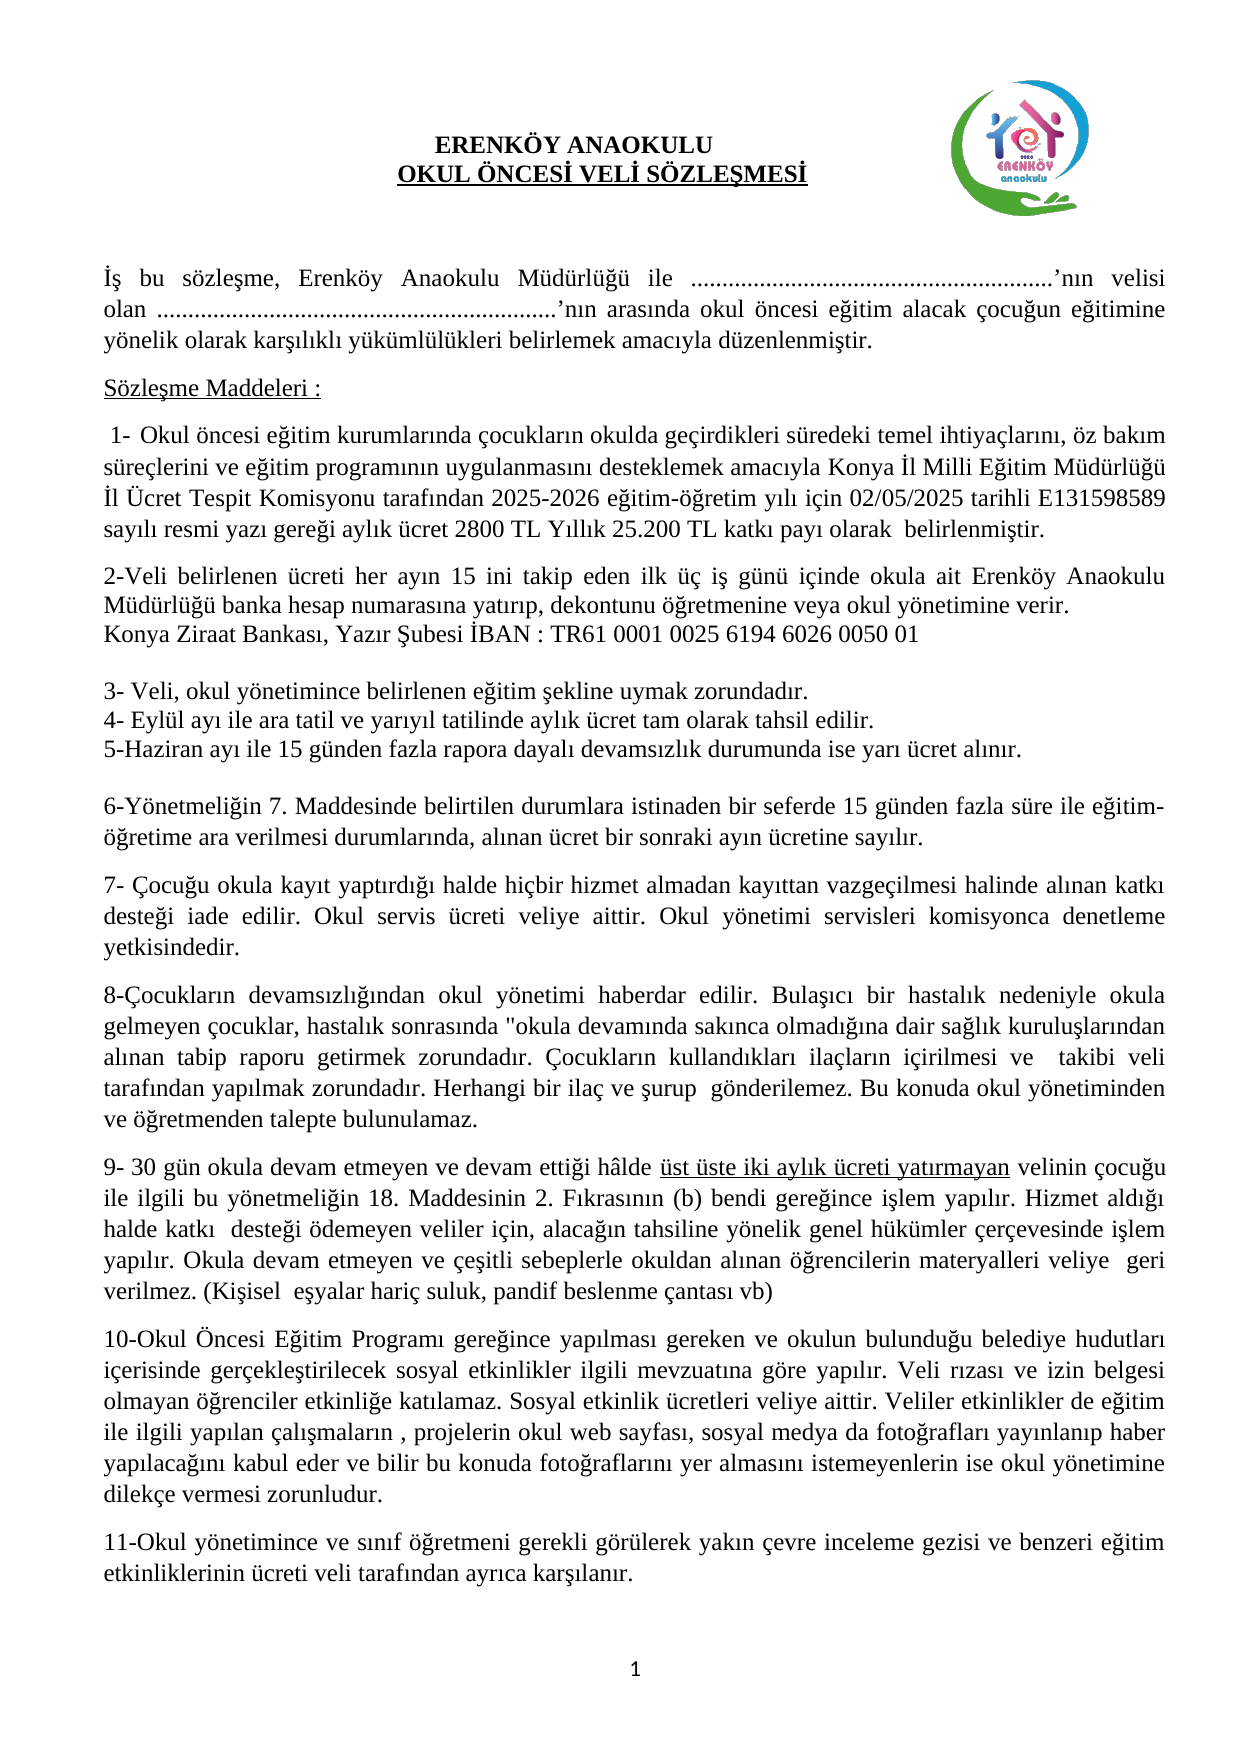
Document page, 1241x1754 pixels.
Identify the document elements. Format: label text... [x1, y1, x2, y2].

text 4- Eylül ayı ile ara tatil ve yarıyıl tatilinde aylık ücret tam olarak tahsil edilir. [103, 705, 1166, 734]
text 1- Okul öncesi eğitim kurumlarında çocukların okulda geçirdikleri süredeki temel ihtiyaçlarını, öz bakım süreçlerini ve eğitim programının uygulanmasını desteklemek amacıyla Konya İl Milli Eğitim Müdürlüğü İl Ücret Tespit Komisyonu tarafından 2025-2026 eğitim-öğretim yılı için 02/05/2025 tarihli E131598589 sayılı resmi yazı gereği aylık ücret 2800 TL Yıllık 25.200 TL katkı payı olarak belirlenmiştir. [103, 421, 1166, 542]
text 8-Çocukların devamsızlığından okul yönetimi haberdar edilir. Bulaşıcı bir hastalık nedeniyle okula gelmeyen çocuklar, hastalık sonrasında "okula devamında sakınca olmadığına dair sağlık kuruluşlarından alınan tabip raporu getirmek zorundadır. Çocukların kullandıkları ilaçların içirilmesi ve takibi veli tarafından yapılmak zorundadır. Herhangi bir ilaç ve şurup gönderilemez. Bu konuda okul yönetiminden ve öğretmenden talepte bulunulamaz. [103, 980, 1166, 1133]
text Konya Ziraat Bankası, Yazır Şubesi İBAN : TR61 0001 0025 6194 6026 0050 01 [103, 619, 1166, 648]
text 6-Yönetmeliğin 7. Maddesinde belirtilen durumlara istinaden bir seferde 15 günden fazla süre ile eğitim-öğretime ara verilmesi durumlarında, alınan ücret bir sonraki ayın ücretine sayılır. [103, 791, 1166, 851]
text Sözleşme Maddeleri : [103, 373, 1166, 402]
text 2-Veli belirlenen ücreti her ayın 15 ini takip eden ilk üç iş günü içinde okula ait Erenköy Anaokulu Müdürlüğü banka hesap numarasına yatırıp, dekontunu öğretmenine veya okul yönetimine verir. [103, 561, 1166, 619]
text 10-Okul Öncesi Eğitim Programı gereğince yapılması gereken ve okulun bulunduğu belediye hudutları içerisinde gerçekleştirilecek sosyal etkinlikler ilgili mevzuatına göre yapılır. Veli rızası ve izin belgesi olmayan öğrenciler etkinliğe katılamaz. Sosyal etkinlik ücretleri veliye aittir. Veliler etkinlikler de eğitim ile ilgili yapılan çalışmaların , projelerin okul web sayfası, sosyal medya da fotoğrafları yayınlanıp haber yapılacağını kabul eder ve bilir bu konuda fotoğraflarını yer almasını istemeyenlerin ise okul yönetimine dilekçe vermesi zorunludur. [103, 1324, 1166, 1508]
text 11-Okul yönetimince ve sınıf öğretmeni gerekli görülerek yakın çevre inceleme gezisi ve benzeri eğitim etkinliklerinin ücreti veli tarafından ayrıca karşılanır. [103, 1527, 1166, 1586]
text 9- 30 gün okula devam etmeyen ve devam ettiği hâlde üst üste iki aylık ücreti yatırmayan velinin çocuğu ile ilgili bu yönetmeliğin 18. Maddesinin 2. Fıkrasının (b) bendi gereğince işlem yapılır. Hizmet aldığı halde katkı desteği ödemeyen veliler için, alacağın tahsiline yönelik genel hükümler çerçevesinde işlem yapılır. Okula devam etmeyen ve çeşitli sebeplerle okuldan alınan öğrencilerin materyalleri veliye geri verilmez. (Kişisel eşyalar hariç suluk, pandif beslenme çantası vb) [103, 1152, 1166, 1305]
text 7- Çocuğu okula kayıt yaptırdığı halde hiçbir hizmet almadan kayıttan vazgeçilmesi halinde alınan katkı desteği iade edilir. Okul servis ücreti veliye aittir. Okul yönetimi servisleri komisyonca denetleme yetkisindedir. [103, 870, 1166, 961]
text 5-Haziran ayı ile 15 günden fazla rapora dayalı devamsızlık durumunda ise yarı ücret alınır. [103, 734, 1166, 763]
text İş bu sözleşme, Erenköy Anaokulu Müdürlüğü ile ..........................................................’nın velisi olan ................................................................’nın arasında okul öncesi eğitim alacak çocuğun eğitimine yönelik olarak karşılıklı yükümlülükleri belirlemek amacıyla düzenlenmiştir. [103, 263, 1166, 354]
text 3- Veli, okul yönetimince belirlenen eğitim şekline uymak zorundadır. [103, 676, 1166, 705]
picture [934, 70, 1109, 225]
